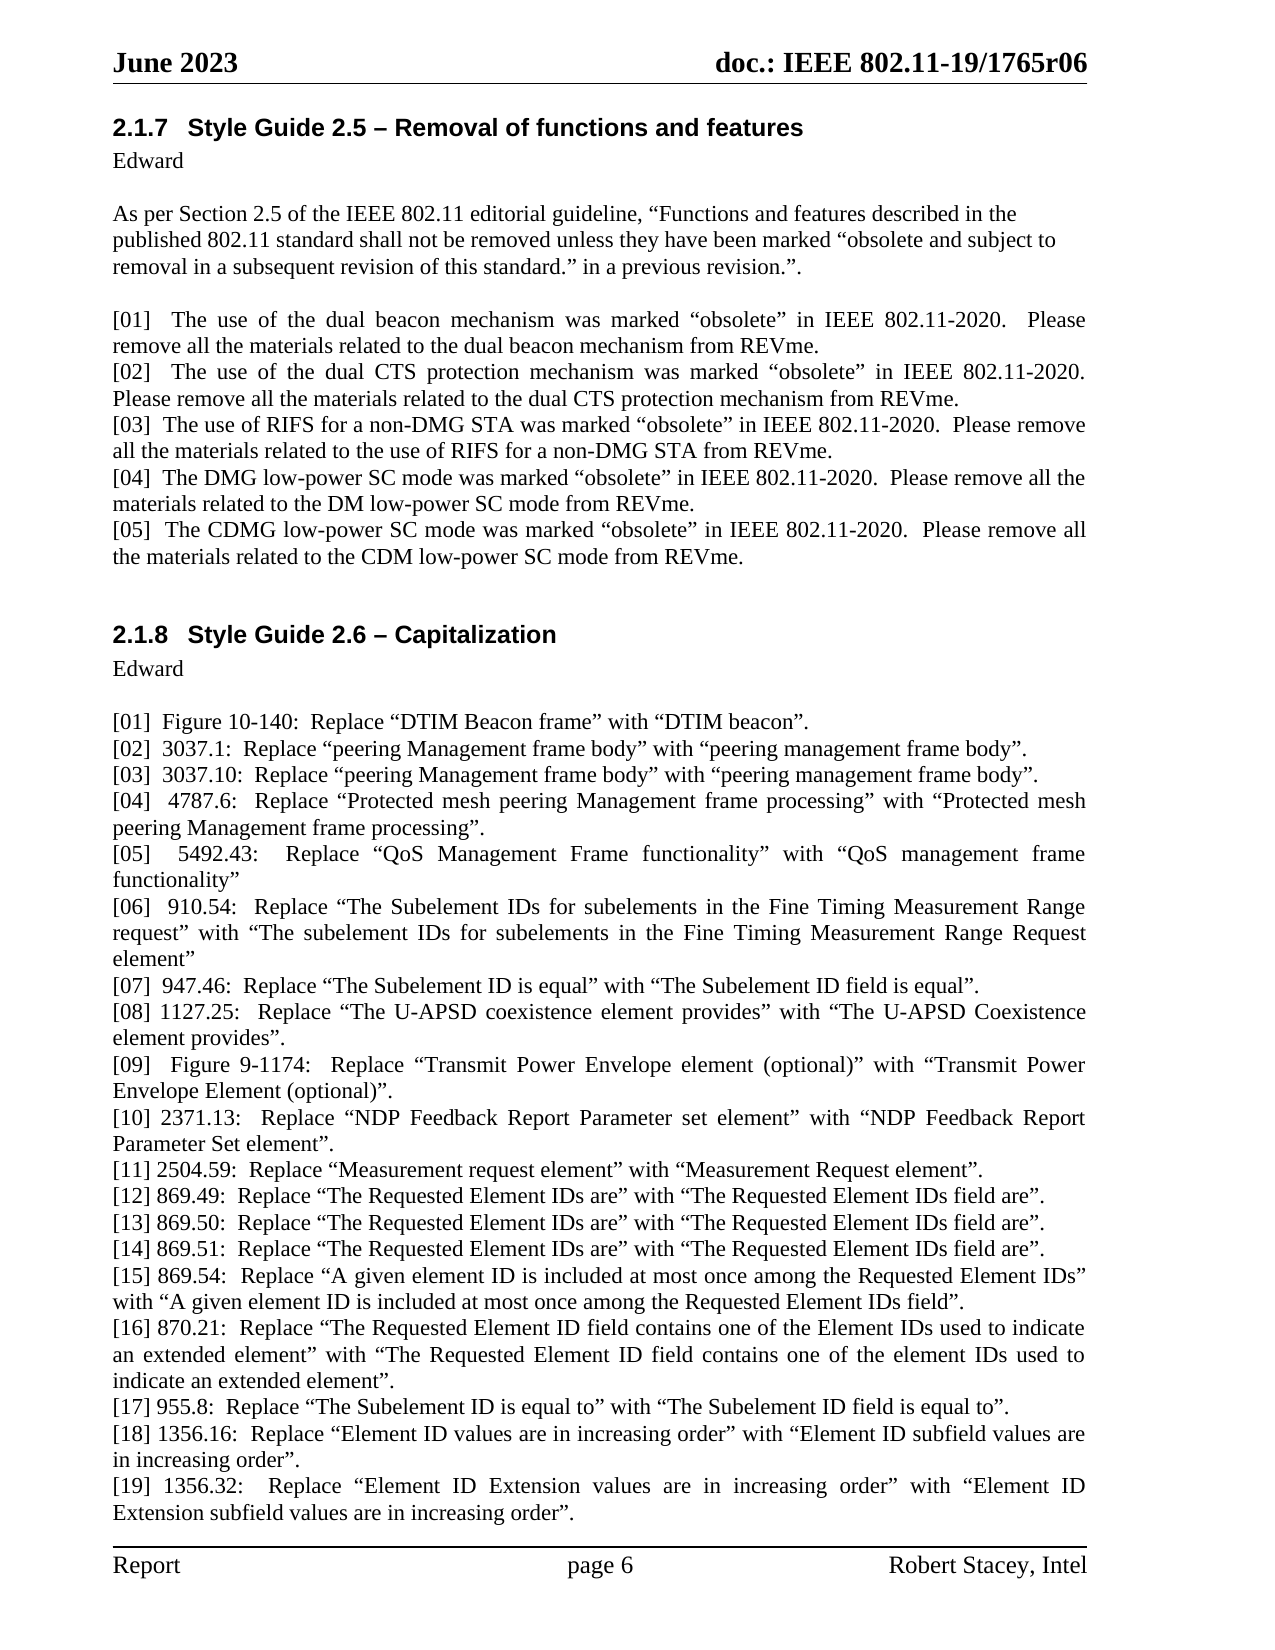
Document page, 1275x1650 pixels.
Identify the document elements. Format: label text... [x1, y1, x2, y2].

subtitle Style Guide 2.6 – Capitalization [112, 621, 1087, 649]
text [01] Figure 10-140: Replace “DTIM Beacon frame” with “DTIM beacon”. [112, 708, 1087, 734]
text [09] Figure 9-1174: Replace “Transmit Power Envelope element (optional)” with “Transmit Power Envelope Element (optional)”. [112, 1051, 1087, 1103]
text [03] The use of RIFS for a non-DMG STA was marked “obsolete” in IEEE 802.11-2020. Please remove all the materials related to the use of RIFS for a non-DMG STA from REVme. [112, 411, 1087, 464]
text [02] 3037.1: Replace “peering Management frame body” with “peering management frame body”. [112, 734, 1087, 761]
text [02] The use of the dual CTS protection mechanism was marked “obsolete” in IEEE 802.11-2020. Please remove all the materials related to the dual CTS protection mechanism from REVme. [112, 358, 1087, 411]
text [10] 2371.13: Replace “NDP Feedback Report Parameter set element” with “NDP Feedback Report Parameter Set element”. [112, 1103, 1087, 1156]
text [19] 1356.32: Replace “Element ID Extension values are in increasing order” with “Element ID Extension subfield values are in increasing order”. [112, 1472, 1087, 1525]
subtitle Style Guide 2.5 – Removal of functions and features [112, 112, 1087, 141]
text [05] The CDMG low-power SC mode was marked “obsolete” in IEEE 802.11-2020. Please remove all the materials related to the CDM low-power SC mode from REVme. [112, 516, 1087, 569]
text [04] The DMG low-power SC mode was marked “obsolete” in IEEE 802.11-2020. Please remove all the materials related to the DM low-power SC mode from REVme. [112, 464, 1087, 516]
text [13] 869.50: Replace “The Requested Element IDs are” with “The Requested Element IDs field are”. [112, 1209, 1087, 1235]
text [11] 2504.59: Replace “Measurement request element” with “Measurement Request element”. [112, 1156, 1087, 1183]
text [15] 869.54: Replace “A given element ID is included at most once among the Requested Element IDs” with “A given element ID is included at most once among the Requested Element IDs field”. [112, 1262, 1087, 1314]
text [04] 4787.6: Replace “Protected mesh peering Management frame processing” with “Protected mesh peering Management frame processing”. [112, 787, 1087, 840]
text [12] 869.49: Replace “The Requested Element IDs are” with “The Requested Element IDs field are”. [112, 1183, 1087, 1209]
text [05] 5492.43: Replace “QoS Management Frame functionality” with “QoS management frame functionality” [112, 840, 1087, 893]
text [03] 3037.10: Replace “peering Management frame body” with “peering management frame body”. [112, 761, 1087, 787]
text [17] 955.8: Replace “The Subelement ID is equal to” with “The Subelement ID field is equal to”. [112, 1393, 1087, 1420]
text [07] 947.46: Replace “The Subelement ID is equal” with “The Subelement ID field is equal”. [112, 972, 1087, 998]
text [16] 870.21: Replace “The Requested Element ID field contains one of the Element IDs used to indicate an extended element” with “The Requested Element ID field contains one of the element IDs used to indicate an extended element”. [112, 1314, 1087, 1393]
text [01] The use of the dual beacon mechanism was marked “obsolete” in IEEE 802.11-2020. Please remove all the materials related to the dual beacon mechanism from REVme. [112, 306, 1087, 358]
text [14] 869.51: Replace “The Requested Element IDs are” with “The Requested Element IDs field are”. [112, 1235, 1087, 1262]
text Edward [112, 656, 1087, 682]
text [18] 1356.16: Replace “Element ID values are in increasing order” with “Element ID subfield values are in increasing order”. [112, 1420, 1087, 1472]
text Edward [112, 147, 1087, 174]
text As per Section 2.5 of the IEEE 802.11 editorial guideline, “Functions and features described in the published 802.11 standard shall not be removed unless they have been marked “obsolete and subject to removal in a subsequent revision of this standard.” in a previous revision.”. [112, 200, 1087, 279]
text [06] 910.54: Replace “The Subelement IDs for subelements in the Fine Timing Measurement Range request” with “The subelement IDs for subelements in the Fine Timing Measurement Range Request element” [112, 893, 1087, 972]
text [08] 1127.25: Replace “The U-APSD coexistence element provides” with “The U-APSD Coexistence element provides”. [112, 998, 1087, 1051]
